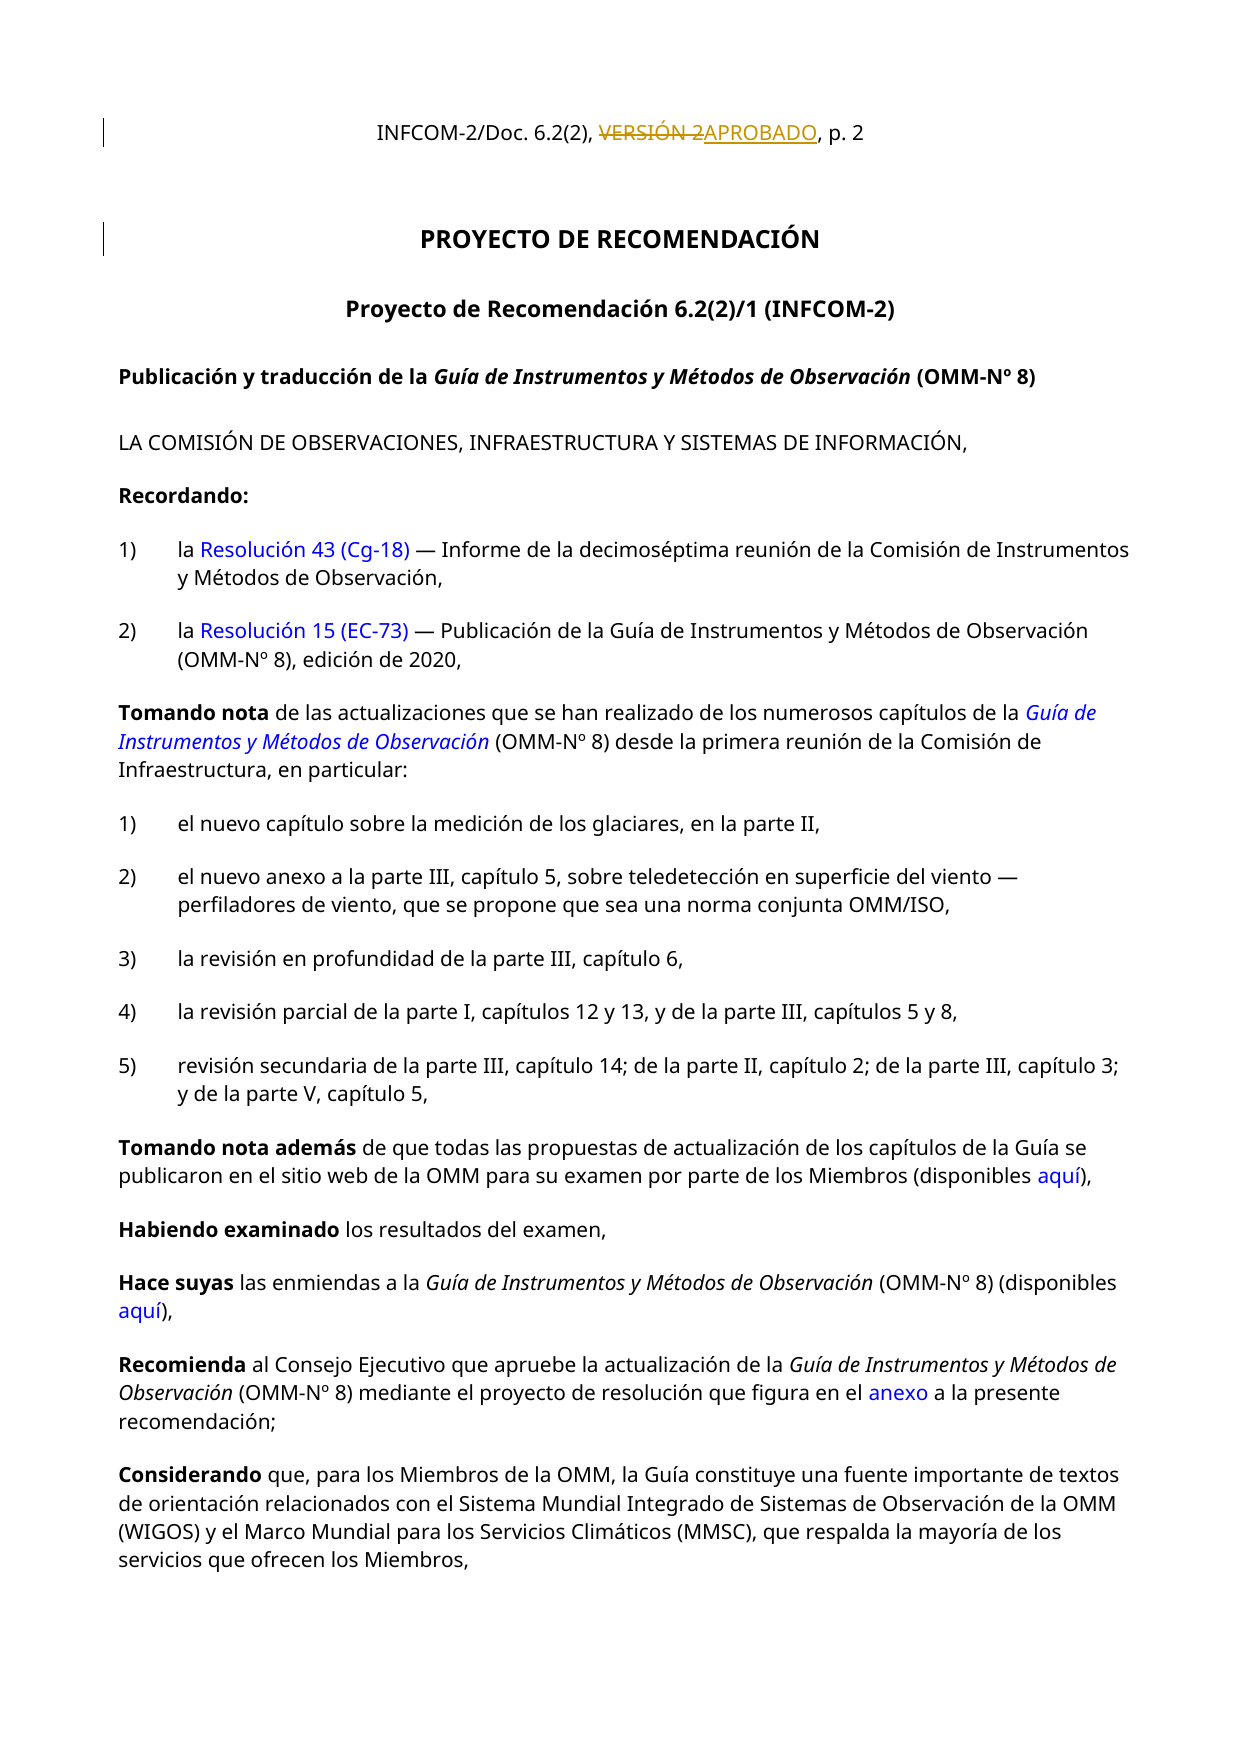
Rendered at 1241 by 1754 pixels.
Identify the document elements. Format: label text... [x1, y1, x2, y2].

text Tomando nota de las actualizaciones que se han realizado de los numerosos capítulos de la Guía de Instrumentos y Métodos de Observación (OMM-Nº 8) desde la primera reunión de la Comisión de Infraestructura, en particular: [118, 698, 1122, 784]
text 1) la Resolución 43 (Cg-18) — Informe de la decimoséptima reunión de la Comisión de Instrumentos y Métodos de Observación, [118, 535, 1140, 592]
text Recomienda al Consejo Ejecutivo que apruebe la actualización de la Guía de Instrumentos y Métodos de Observación (OMM-Nº 8) mediante el proyecto de resolución que figura en el anexo a la presente recomendación; [118, 1350, 1122, 1435]
subtitle Publicación y traducción de la Guía de Instrumentos y Métodos de Observación (OMM-Nº 8) [118, 362, 1122, 390]
text 1) el nuevo capítulo sobre la medición de los glaciares, en la parte II, [118, 809, 1122, 837]
text 2) la Resolución 15 (EC-73) — Publicación de la Guía de Instrumentos y Métodos de Observación (OMM-Nº 8), edición de 2020, [118, 617, 1122, 673]
subtitle Proyecto de Recomendación 6.2(2)/1 (INFCOM-2) [118, 293, 1122, 324]
subtitle PROYECTO DE RECOMENDACIÓN [118, 222, 1122, 256]
text Considerando que, para los Miembros de la OMM, la Guía constituye una fuente importante de textos de orientación relacionados con el Sistema Mundial Integrado de Sistemas de Observación de la OMM (WIGOS) y el Marco Mundial para los Servicios Climáticos (MMSC), que respalda la mayoría de los servicios que ofrecen los Miembros, [118, 1460, 1122, 1574]
text Habiendo examinado los resultados del examen, [118, 1215, 1122, 1243]
text Tomando nota además de que todas las propuestas de actualización de los capítulos de la Guía se publicaron en el sitio web de la OMM para su examen por parte de los Miembros (disponibles aquí), [118, 1133, 1122, 1190]
text 2) el nuevo anexo a la parte III, capítulo 5, sobre teledetección en superficie del viento — perfiladores de viento, que se propone que sea una norma conjunta OMM/ISO, [118, 862, 1122, 919]
text 5) revisión secundaria de la parte III, capítulo 14; de la parte II, capítulo 2; de la parte III, capítulo 3; y de la parte V, capítulo 5, [118, 1051, 1122, 1108]
text Hace suyas las enmiendas a la Guía de Instrumentos y Métodos de Observación (OMM-Nº 8) (disponibles aquí), [118, 1268, 1140, 1325]
text 4) la revisión parcial de la parte I, capítulos 12 y 13, y de la parte III, capítulos 5 y 8, [118, 997, 1122, 1026]
text Recordando: [118, 481, 1122, 510]
text 3) la revisión en profundidad de la parte III, capítulo 6, [118, 944, 1122, 972]
text LA COMISIÓN DE OBSERVACIONES, INFRAESTRUCTURA Y SISTEMAS DE INFORMACIÓN, [118, 428, 1122, 456]
